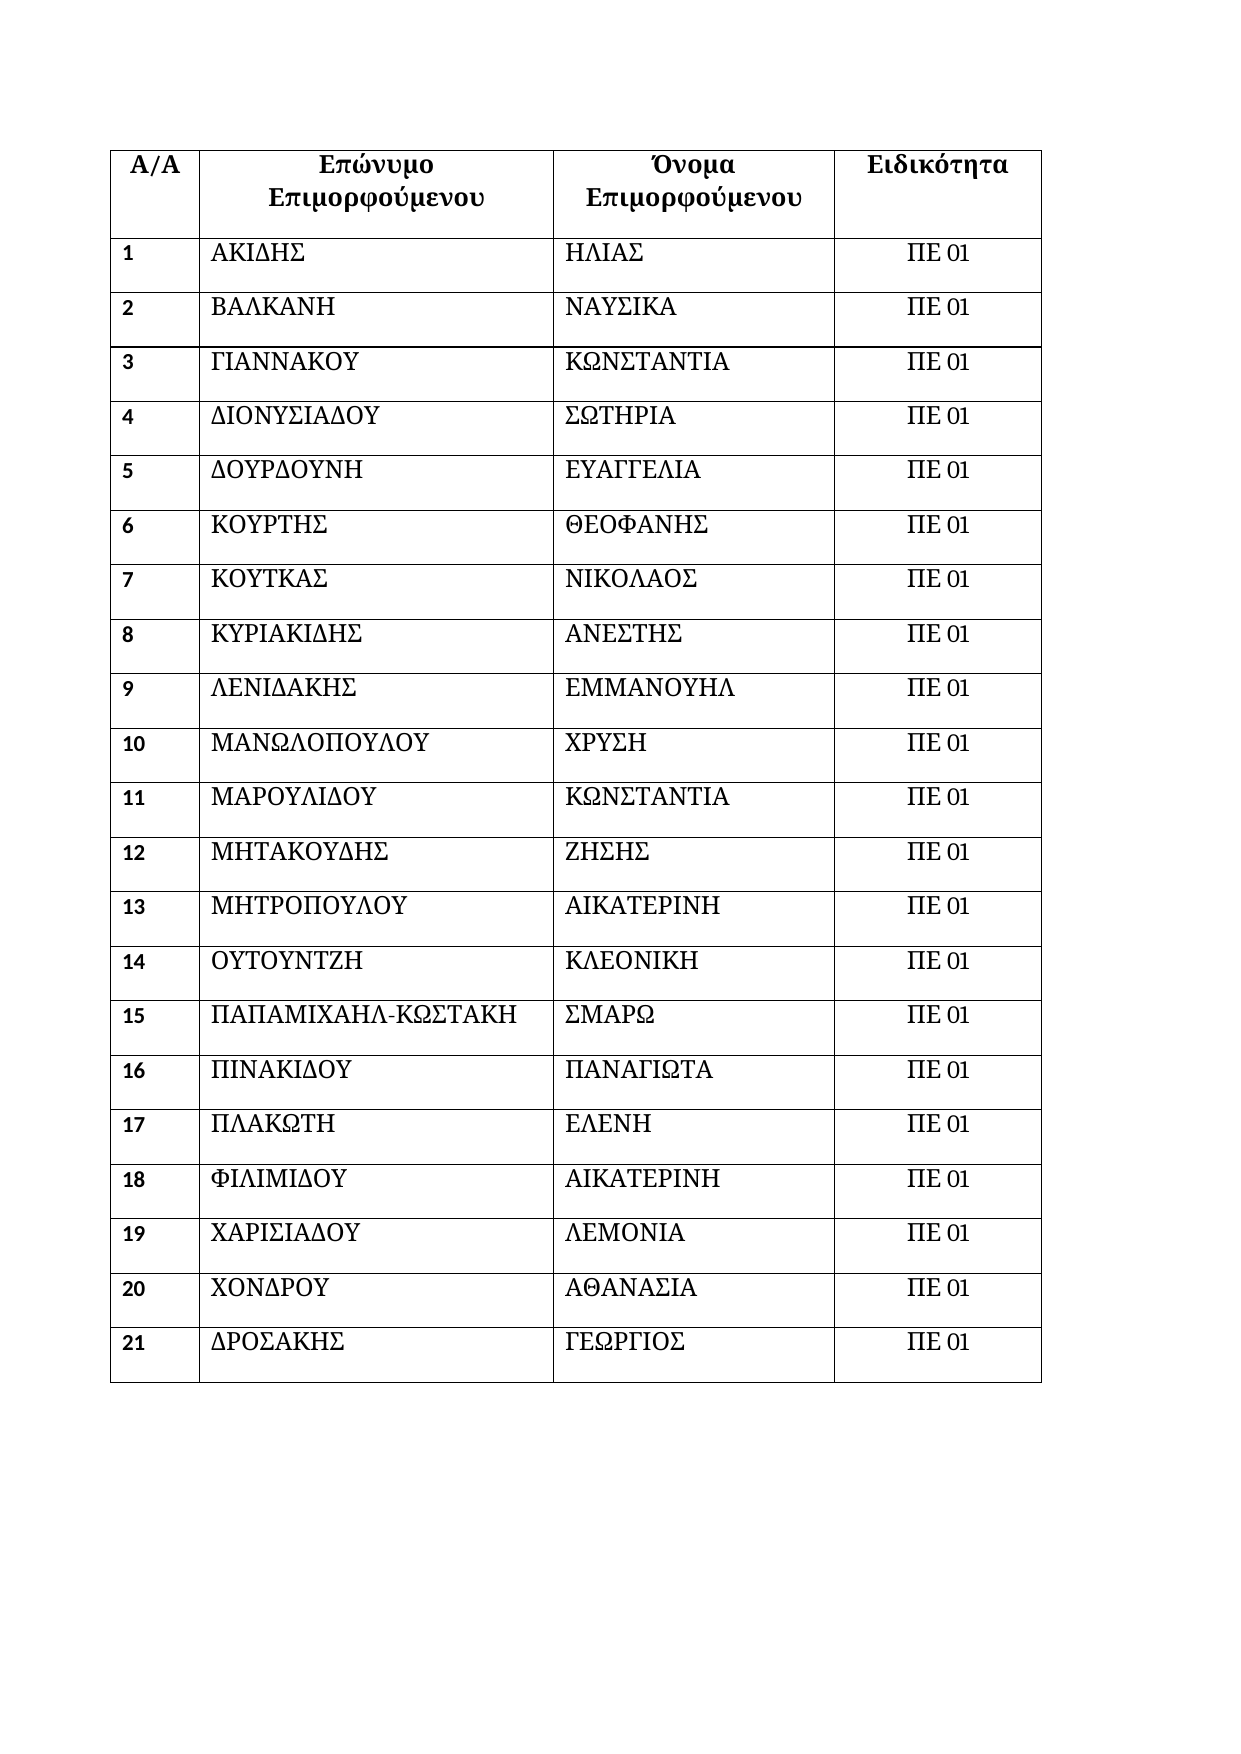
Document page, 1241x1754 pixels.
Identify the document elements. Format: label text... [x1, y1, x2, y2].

table_cell 4 [111, 402, 199, 455]
table_cell ΚΟΥΡΤΗΣ [200, 511, 553, 564]
table_cell 11 [111, 783, 199, 837]
table_cell ΠΕ 01 [835, 892, 1041, 946]
table_cell ΜΗΤΡΟΠΟΥΛΟΥ [200, 892, 553, 946]
table_cell ΑΝΕΣΤΗΣ [554, 620, 834, 673]
table_cell ΠΕ 01 [835, 348, 1041, 401]
table_header Α/Α [111, 151, 199, 237]
table_cell ΜΗΤΑΚΟΥΔΗΣ [200, 838, 553, 891]
table_cell ΝΙΚΟΛΑΟΣ [554, 565, 834, 619]
table_cell ΒΑΛΚΑΝΗ [200, 293, 553, 346]
table_cell ΜΑΡΟΥΛΙΔΟΥ [200, 783, 553, 837]
table_cell ΓΕΩΡΓΙΟΣ [554, 1328, 834, 1382]
table_cell 15 [111, 1001, 199, 1055]
table_cell ΕΜΜΑΝΟΥΗΛ [554, 674, 834, 728]
table_cell 5 [111, 456, 199, 510]
table_cell ΠΕ 01 [835, 1001, 1041, 1055]
table_cell ΦΙΛΙΜΙΔΟΥ [200, 1165, 553, 1218]
table_cell ΔΙΟΝΥΣΙΑΔΟΥ [200, 402, 553, 455]
table_cell ΠΕ 01 [835, 1219, 1041, 1273]
table_cell 19 [111, 1219, 199, 1273]
table_cell ΕΥΑΓΓΕΛΙΑ [554, 456, 834, 510]
table_cell ΚΩΝΣΤΑΝΤΙΑ [554, 348, 834, 401]
table_cell ΑΙΚΑΤΕΡΙΝΗ [554, 1165, 834, 1218]
table_cell ΔΟΥΡΔΟΥΝΗ [200, 456, 553, 510]
table_cell ΔΡΟΣΑΚΗΣ [200, 1328, 553, 1382]
table_cell 12 [111, 838, 199, 891]
table_cell ΗΛΙΑΣ [554, 239, 834, 292]
table_cell ΕΛΕΝΗ [554, 1110, 834, 1164]
table_cell ΑΙΚΑΤΕΡΙΝΗ [554, 892, 834, 946]
table_cell 2 [111, 293, 199, 346]
table_cell ΠΛΑΚΩΤΗ [200, 1110, 553, 1164]
table_cell 16 [111, 1056, 199, 1109]
table_cell ΠΑΠΑΜΙΧΑΗΛ-ΚΩΣΤΑΚΗ [200, 1001, 553, 1055]
table_cell ΧΟΝΔΡΟΥ [200, 1274, 553, 1327]
table_cell ΠΕ 01 [835, 1328, 1041, 1382]
table_cell ΠΕ 01 [835, 783, 1041, 837]
table_cell ΣΜΑΡΩ [554, 1001, 834, 1055]
table_cell ΛΕΜΟΝΙΑ [554, 1219, 834, 1273]
table_cell ΚΛΕΟΝΙΚΗ [554, 947, 834, 1000]
table_cell 6 [111, 511, 199, 564]
table_cell ΠΕ 01 [835, 620, 1041, 673]
table_cell ΠΕ 01 [835, 565, 1041, 619]
table_cell ΠΕ 01 [835, 293, 1041, 346]
table_cell ΠΕ 01 [835, 402, 1041, 455]
table_cell ΣΩΤΗΡΙΑ [554, 402, 834, 455]
table_cell 20 [111, 1274, 199, 1327]
table_cell ΠΕ 01 [835, 947, 1041, 1000]
table_cell ΚΟΥΤΚΑΣ [200, 565, 553, 619]
table_cell 1 [111, 239, 199, 292]
table_cell 7 [111, 565, 199, 619]
table_cell ΚΩΝΣΤΑΝΤΙΑ [554, 783, 834, 837]
table_cell 8 [111, 620, 199, 673]
table_cell ΛΕΝΙΔΑΚΗΣ [200, 674, 553, 728]
table_header Ειδικότητα [835, 151, 1041, 237]
table_cell ΘΕΟΦΑΝΗΣ [554, 511, 834, 564]
table_header Επώνυμο Επιμορφούμενου [200, 151, 553, 237]
table_cell ΧΑΡΙΣΙΑΔΟΥ [200, 1219, 553, 1273]
table_cell ΠΑΝΑΓΙΩΤΑ [554, 1056, 834, 1109]
table_cell ΟΥΤΟΥΝΤΖΗ [200, 947, 553, 1000]
table_cell 10 [111, 729, 199, 782]
table_cell 18 [111, 1165, 199, 1218]
table_cell ΝΑΥΣΙΚΑ [554, 293, 834, 346]
table_cell ΠΕ 01 [835, 729, 1041, 782]
table_cell ΖΗΣΗΣ [554, 838, 834, 891]
table_cell ΠΕ 01 [835, 1165, 1041, 1218]
table_cell 17 [111, 1110, 199, 1164]
table_cell ΠΕ 01 [835, 1274, 1041, 1327]
table_cell ΓΙΑΝΝΑΚΟΥ [200, 348, 553, 401]
table_cell ΧΡΥΣΗ [554, 729, 834, 782]
table_cell ΑΘΑΝΑΣΙΑ [554, 1274, 834, 1327]
table_cell ΜΑΝΩΛΟΠΟΥΛΟΥ [200, 729, 553, 782]
table_cell 21 [111, 1328, 199, 1382]
table_cell ΠΕ 01 [835, 1110, 1041, 1164]
table_cell 3 [111, 348, 199, 401]
table_cell ΚΥΡΙΑΚΙΔΗΣ [200, 620, 553, 673]
table_cell ΠΕ 01 [835, 1056, 1041, 1109]
table_cell ΠΕ 01 [835, 674, 1041, 728]
table_cell 9 [111, 674, 199, 728]
table_cell ΠΙΝΑΚΙΔΟΥ [200, 1056, 553, 1109]
table_cell 13 [111, 892, 199, 946]
table_header Όνομα Επιμορφούμενου [554, 151, 834, 237]
table_cell 14 [111, 947, 199, 1000]
table_cell ΑΚΙΔΗΣ [200, 239, 553, 292]
table_cell ΠΕ 01 [835, 511, 1041, 564]
table_cell ΠΕ 01 [835, 456, 1041, 510]
table_cell ΠΕ 01 [835, 239, 1041, 292]
table_cell ΠΕ 01 [835, 838, 1041, 891]
